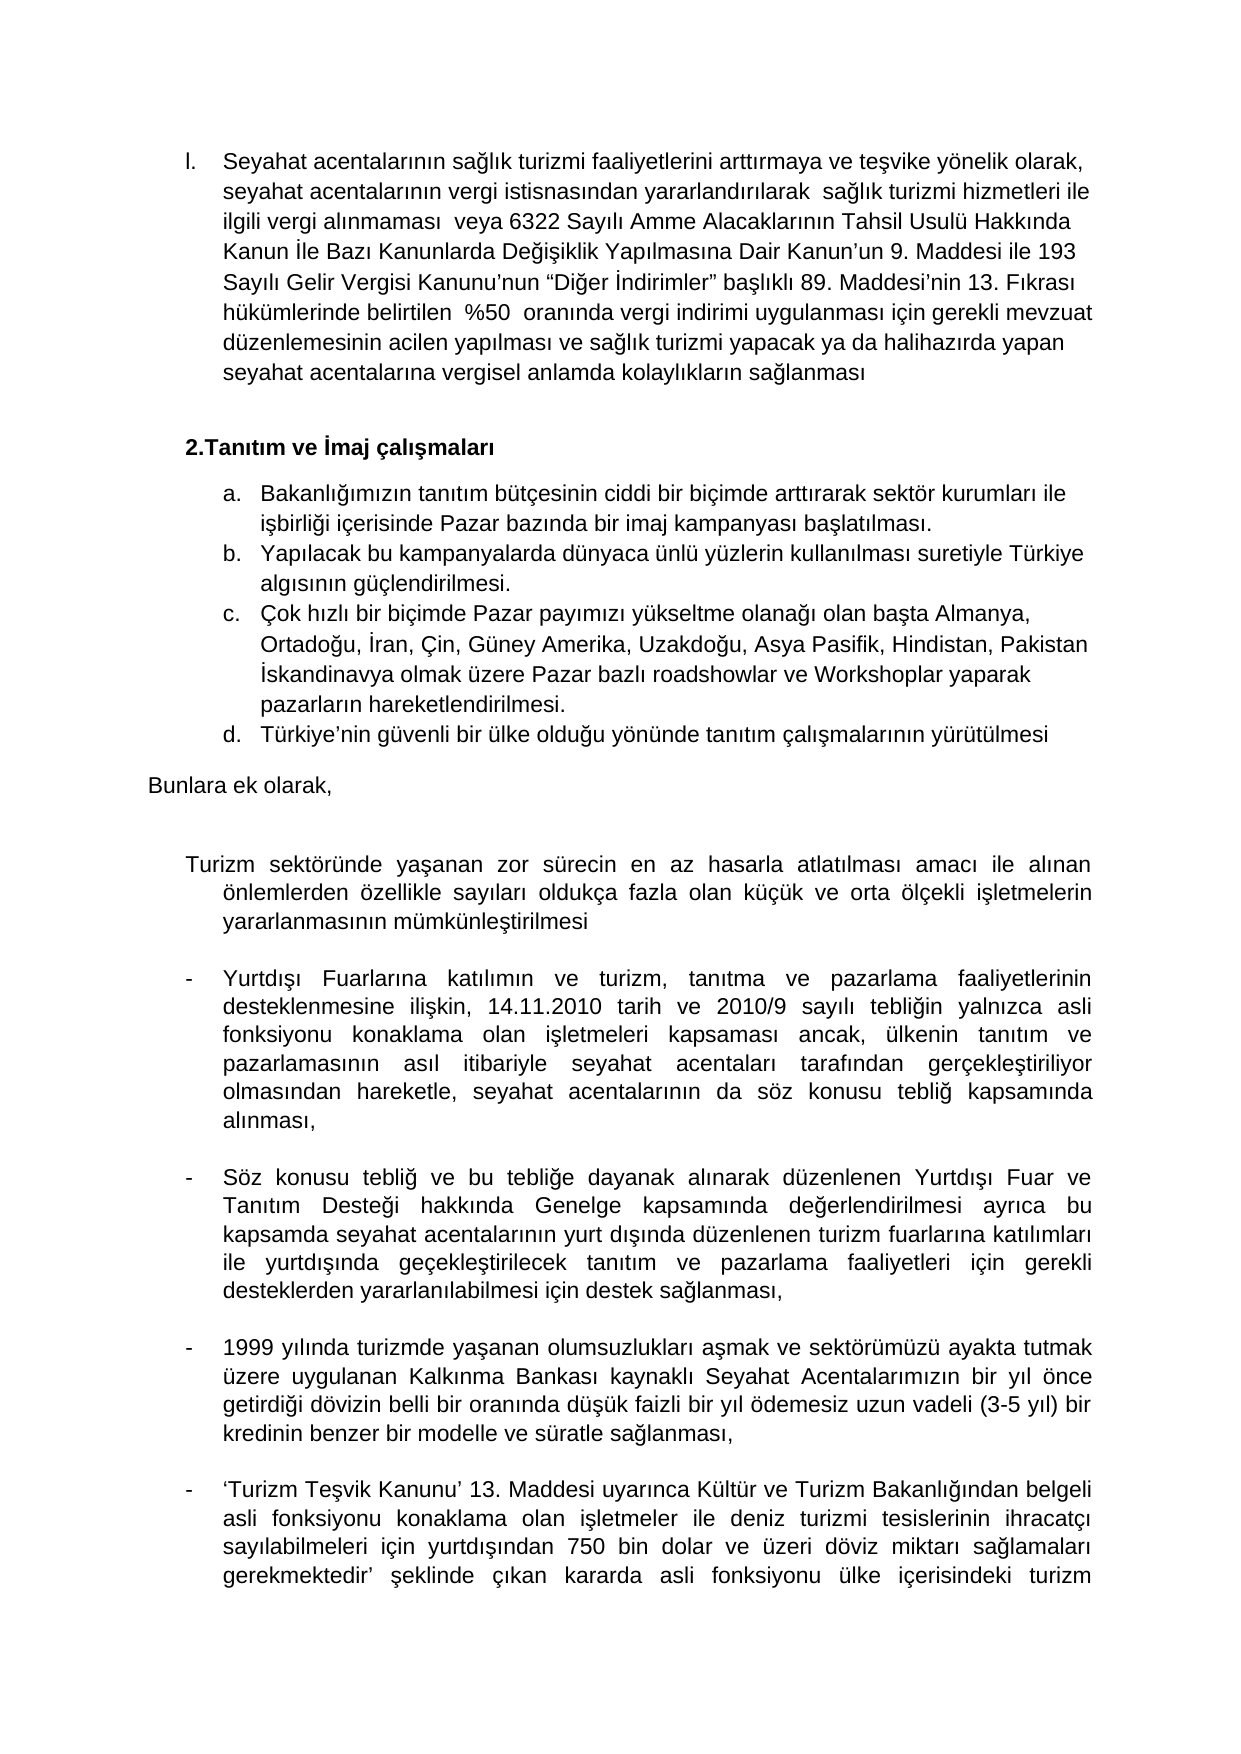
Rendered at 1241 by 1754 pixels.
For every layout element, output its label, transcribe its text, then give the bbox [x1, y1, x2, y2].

list Yurtdışı Fuarlarına katılımın ve turizm, tanıtma ve pazarlama faaliyetlerinin desteklenmesine ilişkin, 14.11.2010 tarih ve 2010/9 sayılı tebliğin yalnızca asli fonksiyonu konaklama olan işletmeleri kapsaması ancak, ülkenin tanıtım ve pazarlamasının asıl itibariyle seyahat acentaları tarafından gerçekleştiriliyor olmasından hareketle, seyahat acentalarının da söz konusu tebliğ kapsamında alınması, [185, 964, 1093, 1133]
list Çok hızlı bir biçimde Pazar payımızı yükseltme olanağı olan başta Almanya, Ortadoğu, İran, Çin, Güney Amerika, Uzakdoğu, Asya Pasifik, Hindistan, Pakistan İskandinavya olmak üzere Pazar bazlı roadshowlar ve Workshoplar yaparak pazarların hareketlendirilmesi. [223, 600, 1093, 717]
list 1999 yılında turizmde yaşanan olumsuzlukları aşmak ve sektörümüzü ayakta tutmak üzere uygulanan Kalkınma Bankası kaynaklı Seyahat Acentalarımızın bir yıl önce getirdiği dövizin belli bir oranında düşük faizli bir yıl ödemesiz uzun vadeli (3-5 yıl) bir kredinin benzer bir modelle ve süratle sağlanması, [185, 1334, 1093, 1446]
list Söz konusu tebliğ ve bu tebliğe dayanak alınarak düzenlenen Yurtdışı Fuar ve Tanıtım Desteği hakkında Genelge kapsamında değerlendirilmesi ayrıca bu kapsamda seyahat acentalarının yurt dışında düzenlenen turizm fuarlarına katılımları ile yurtdışında geçekleştirilecek tanıtım ve pazarlama faaliyetleri için gerekli desteklerden yararlanılabilmesi için destek sağlanması, [185, 1164, 1093, 1304]
text Bunlara ek olarak, [148, 772, 1093, 798]
text 2.Tanıtım ve İmaj çalışmaları [185, 434, 1093, 461]
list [185, 1476, 1093, 1588]
list Türkiye’nin güvenli bir ülke olduğu yönünde tanıtım çalışmalarının yürütülmesi [223, 721, 1093, 747]
list Yapılacak bu kampanyalarda dünyaca ünlü yüzlerin kullanılması suretiyle Türkiye algısının güçlendirilmesi. [223, 540, 1093, 596]
list Seyahat acentalarının sağlık turizmi faaliyetlerini arttırmaya ve teşvike yönelik olarak, seyahat acentalarının vergi istisnasından yararlandırılarak sağlık turizmi hizmetleri ile ilgili vergi alınmaması veya 6322 Sayılı Amme Alacaklarının Tahsil Usulü Hakkında Kanun İle Bazı Kanunlarda Değişiklik Yapılmasına Dair Kanun’un 9. Maddesi ile 193 Sayılı Gelir Vergisi Kanunu’nun “Diğer İndirimler” başlıklı 89. Maddesi’nin 13. Fıkrası hükümlerinde belirtilen %50 oranında vergi indirimi uygulanması için gerekli mevzuat düzenlemesinin acilen yapılması ve sağlık turizmi yapacak ya da halihazırda yapan seyahat acentalarına vergisel anlamda kolaylıkların sağlanması [185, 148, 1093, 385]
list Bakanlığımızın tanıtım bütçesinin ciddi bir biçimde arttırarak sektör kurumları ile işbirliği içerisinde Pazar bazında bir imaj kampanyası başlatılması. [223, 479, 1093, 536]
list Turizm sektöründe yaşanan zor sürecin en az hasarla atlatılması amacı ile alınan önlemlerden özellikle sayıları oldukça fazla olan küçük ve orta ölçekli işletmelerin yararlanmasının mümkünleştirilmesi [185, 851, 1093, 934]
